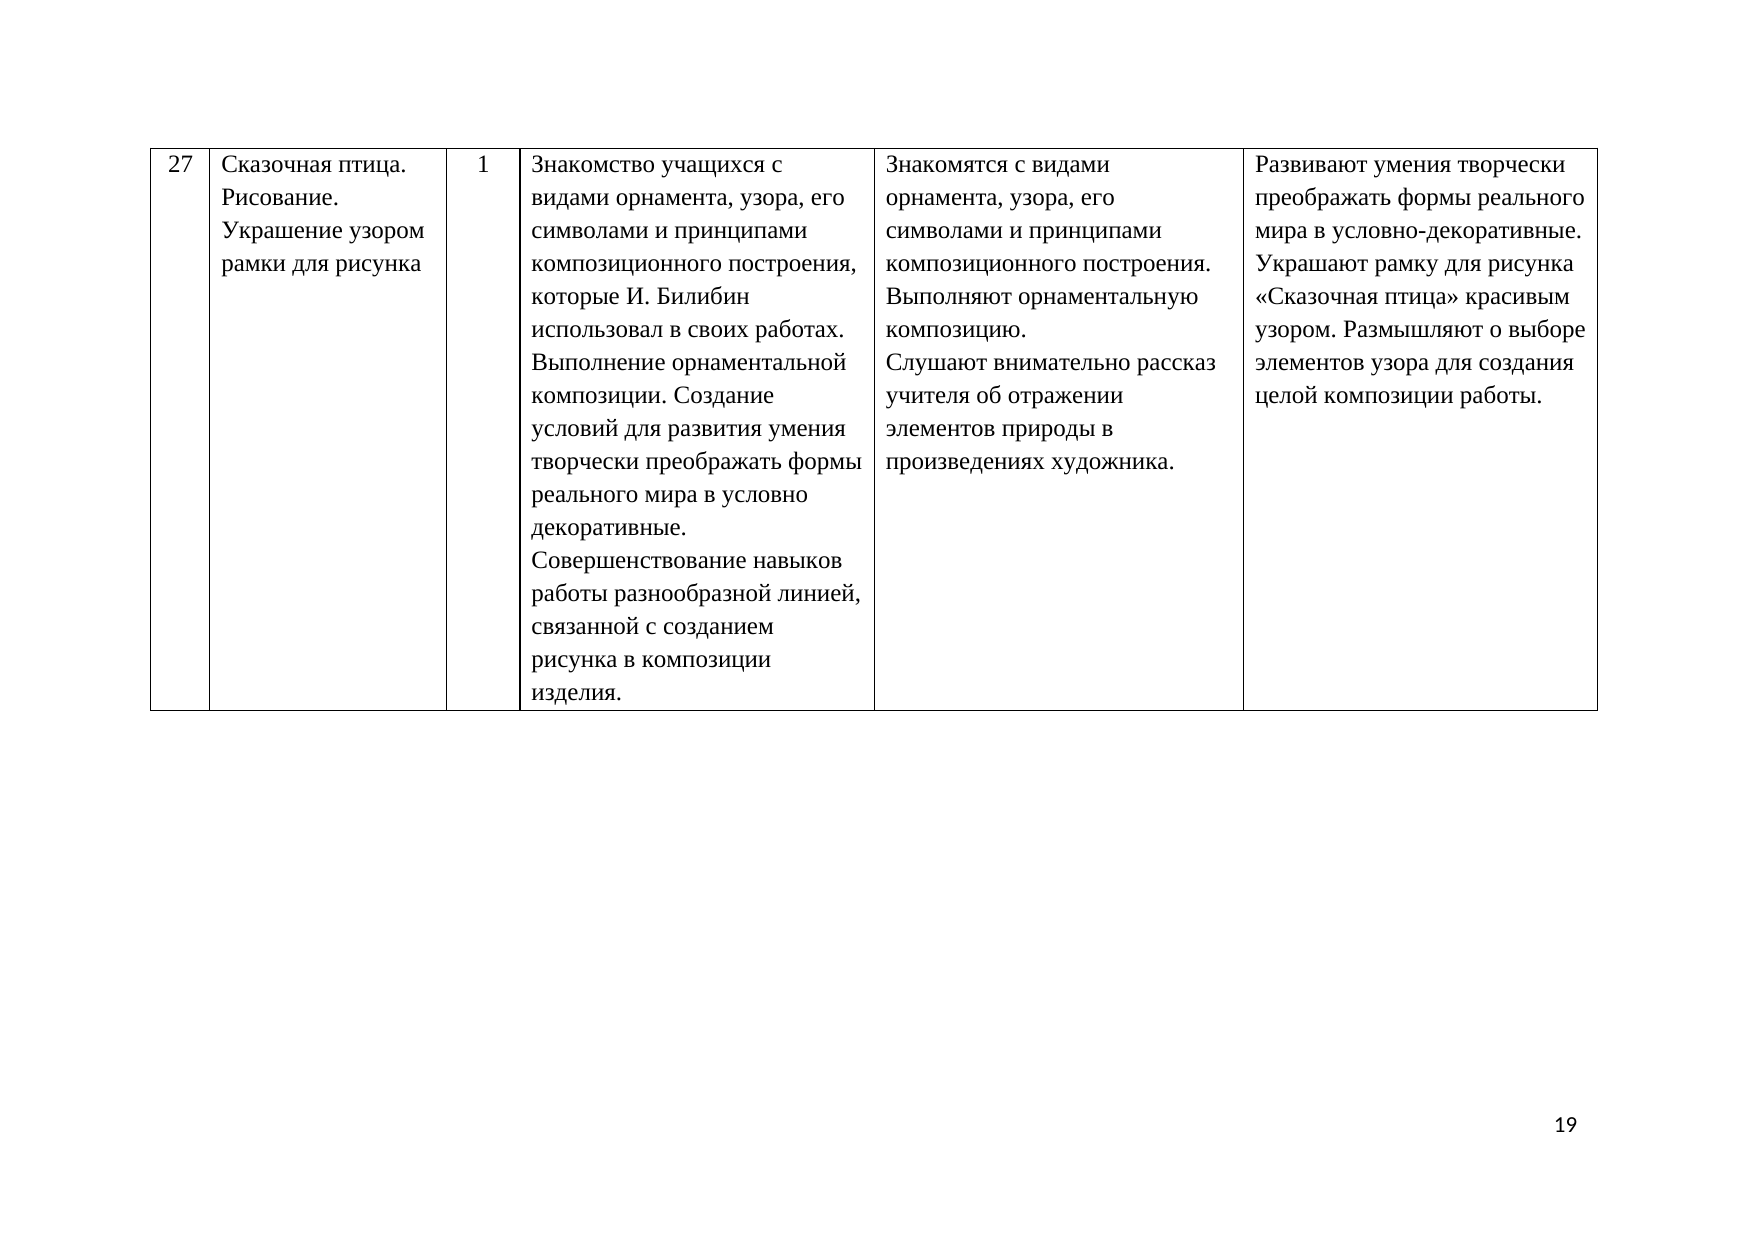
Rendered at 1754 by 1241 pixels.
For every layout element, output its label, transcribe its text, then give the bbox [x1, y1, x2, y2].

table_cell Знакомство учащихся с видами орнамента, узора, его символами и принципами композиционного построения, которые И. Билибин использовал в своих работах. Выполнение орнаментальной композиции. Создание условий для развития умения творчески преображать формы реального мира в условно декоративные. Совершенствование навыков работы разнообразной линией, связанной с созданием рисунка в композиции изделия. [521, 149, 874, 710]
table_cell 27 [151, 149, 209, 710]
table_cell Развивают умения творчески преображать формы реального мира в условно-декоративные. Украшают рамку для рисунка «Сказочная птица» красивым узором. Размышляют о выборе элементов узора для создания целой композиции работы. [1244, 149, 1597, 710]
table_cell 1 [447, 149, 519, 710]
table_cell Знакомятся с видами орнамента, узора, его символами и принципами композиционного построения. Выполняют орнаментальную композицию. Слушают внимательно рассказ учителя об отражении элементов природы в произведениях художника. [875, 149, 1243, 710]
table_cell Сказочная птица. Рисование. Украшение узором рамки для рисунка [210, 149, 446, 710]
